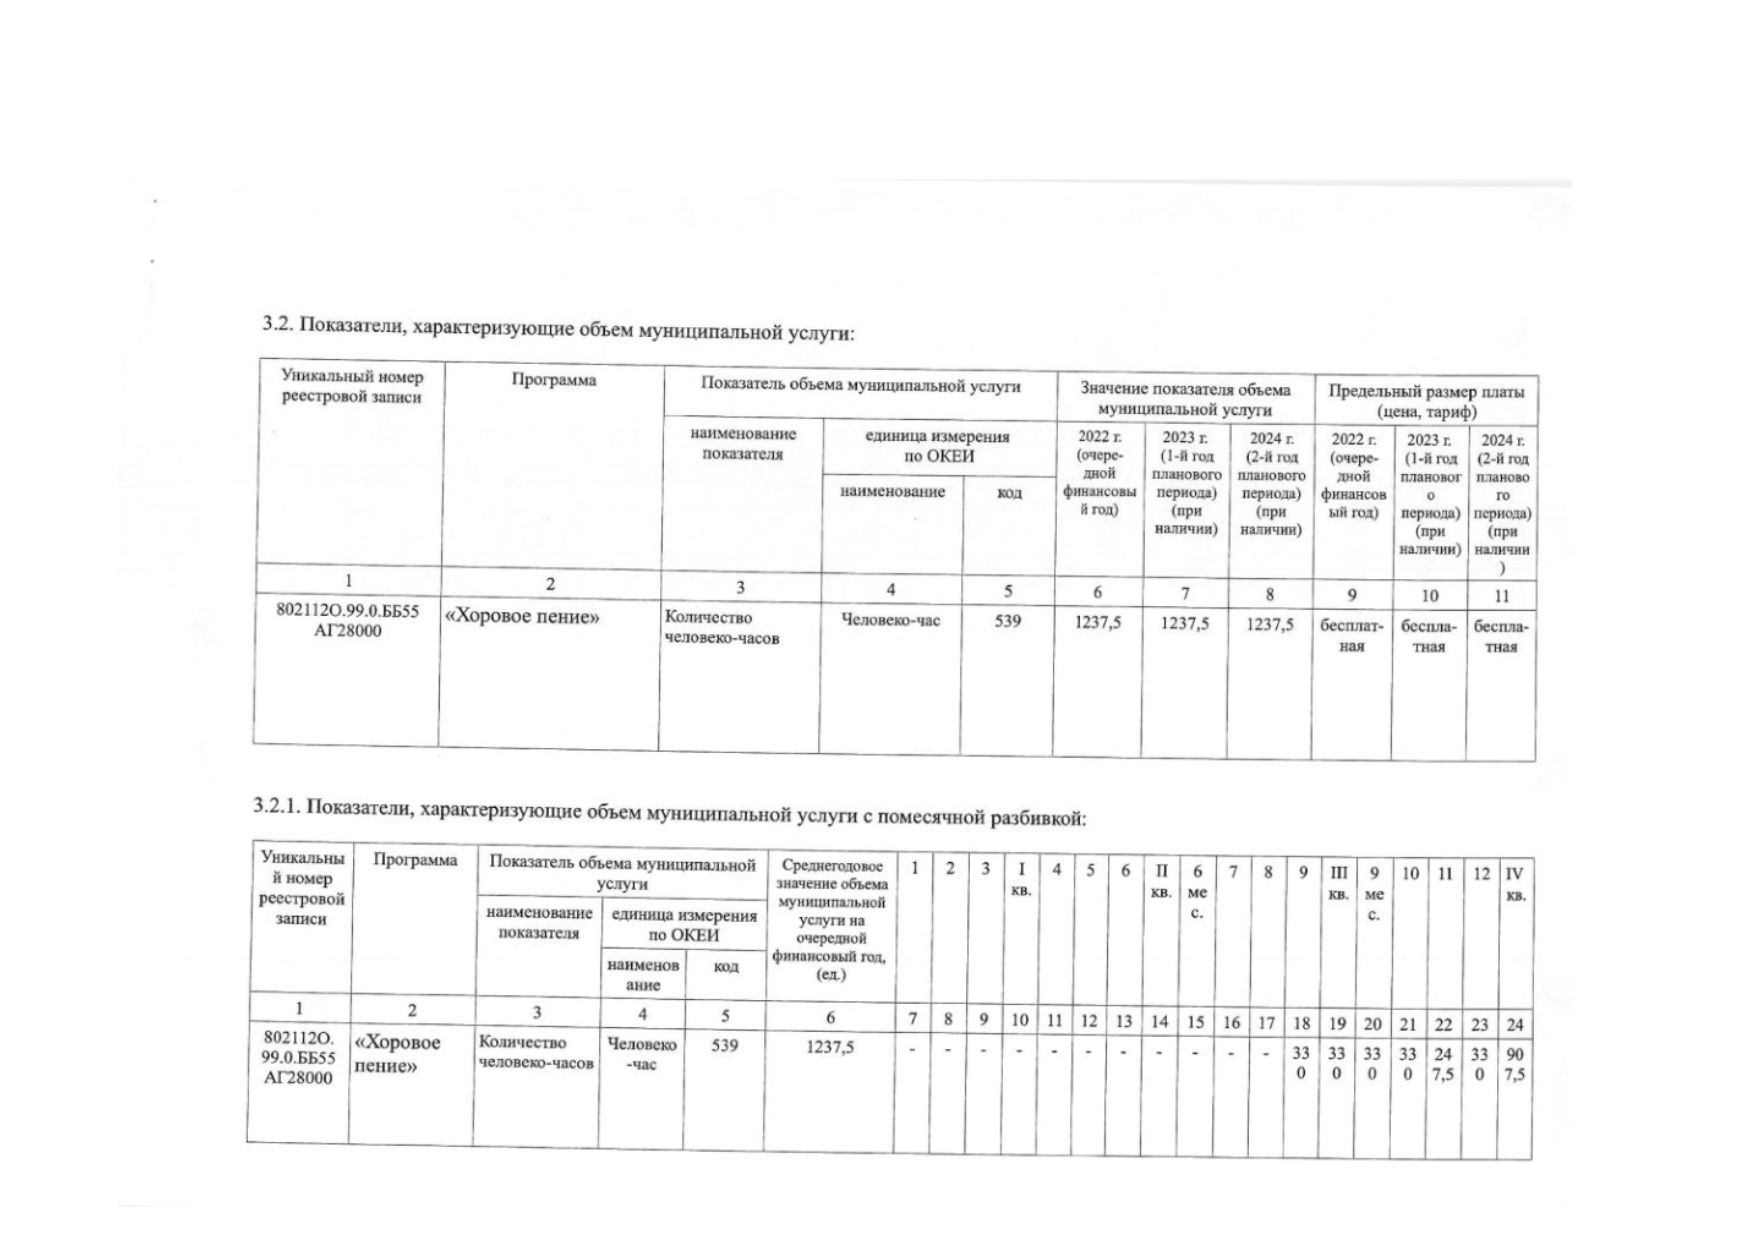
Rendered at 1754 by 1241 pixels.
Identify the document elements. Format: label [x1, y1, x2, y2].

picture [119, 180, 1570, 1207]
